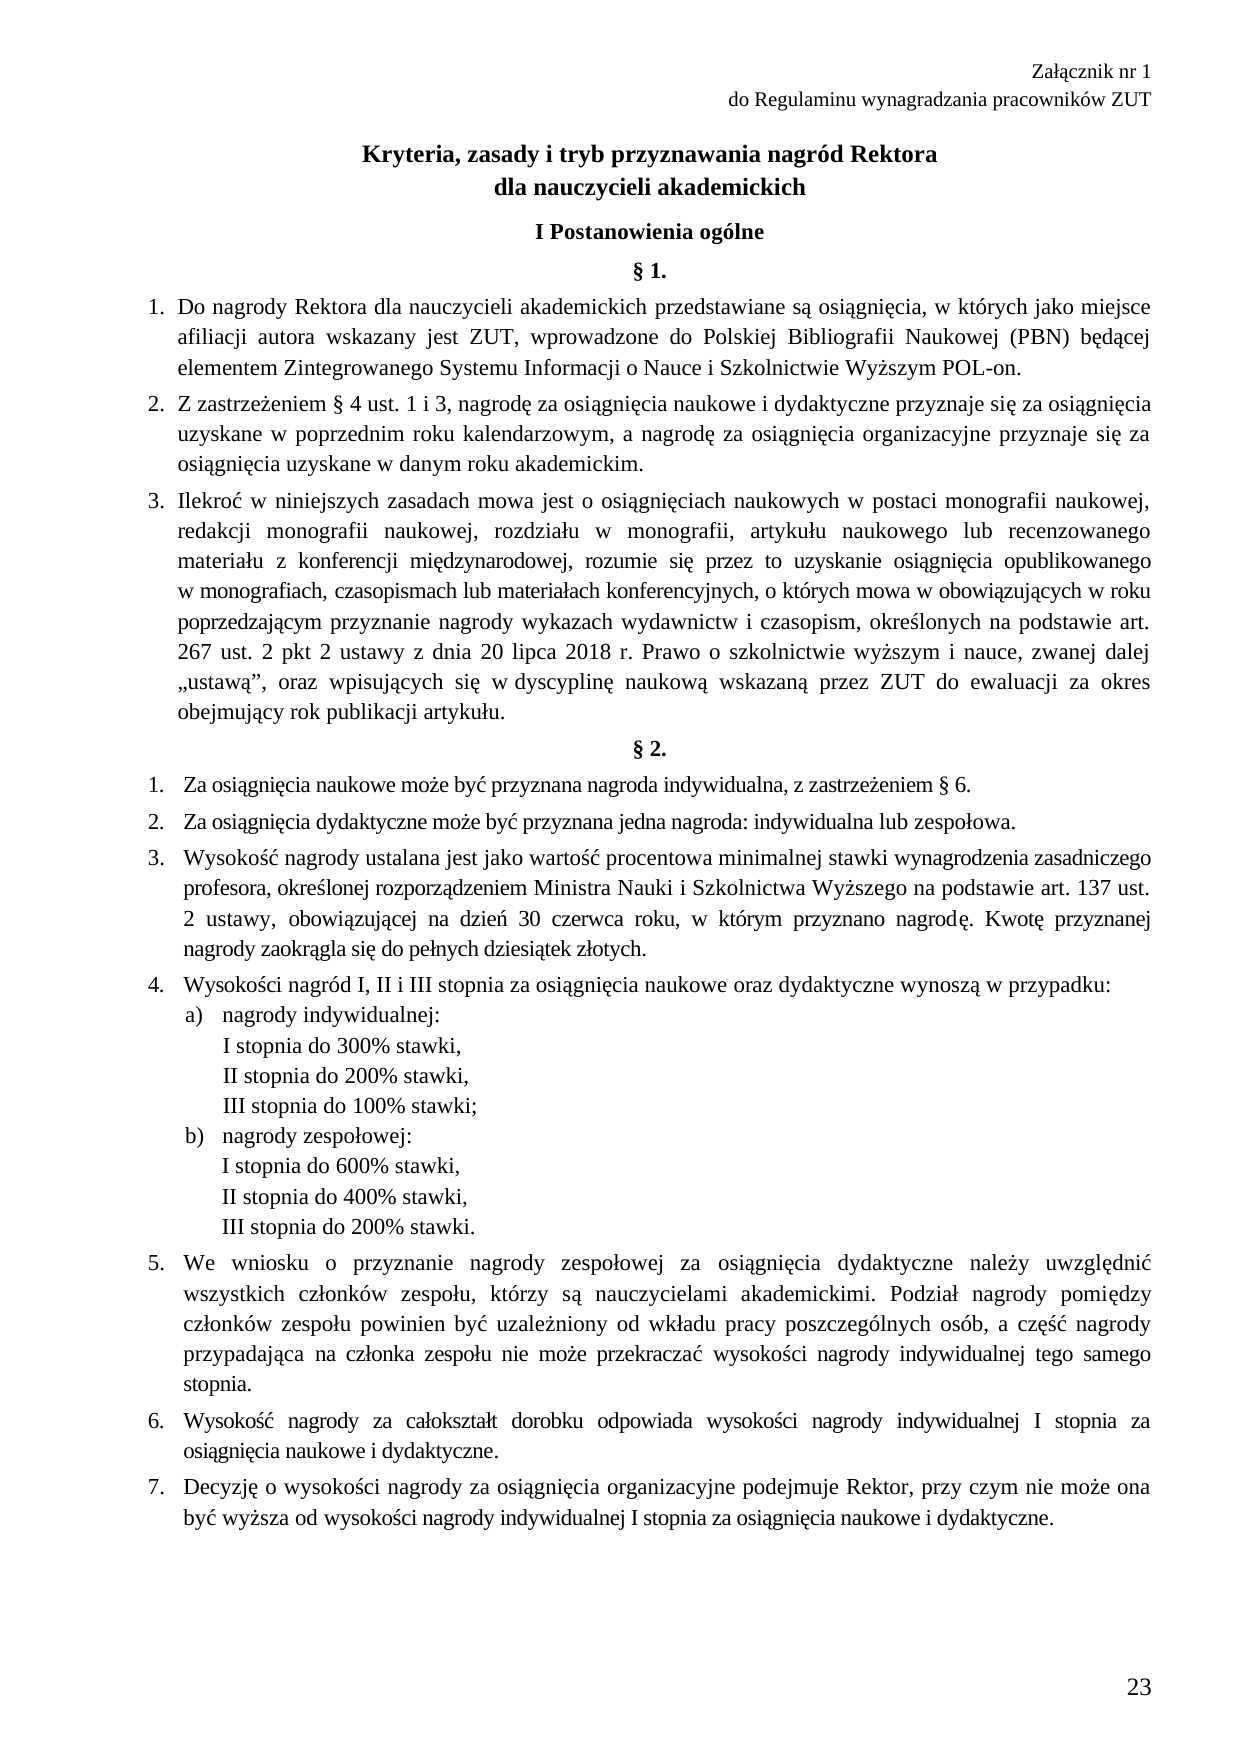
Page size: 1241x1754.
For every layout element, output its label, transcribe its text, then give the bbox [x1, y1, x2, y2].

text I stopnia do 600% stawki, [222, 1152, 1152, 1179]
list Decyzję o wysokości nagrody za osiągnięcia organizacyjne podejmuje Rektor, przy czym nie może ona być wyższa od wysokości nagrody indywidualnej I stopnia za osiągnięcia naukowe i dydaktyczne. [148, 1473, 1152, 1530]
text III stopnia do 100% stawki; [223, 1092, 1152, 1118]
list nagrody zespołowej: [185, 1122, 1152, 1149]
list Wysokość nagrody za całokształt dorobku odpowiada wysokości nagrody indywidualnej I stopnia za osiągnięcia naukowe i dydaktyczne. [148, 1407, 1152, 1463]
list Za osiągnięcia dydaktyczne może być przyznana jedna nagroda: indywidualna lub zespołowa. [148, 808, 1152, 834]
list Z zastrzeżeniem § 4 ust. 1 i 3, nagrodę za osiągnięcia naukowe i dydaktyczne przyznaje się za osiągnięcia uzyskane w poprzednim roku kalendarzowym, a nagrodę za osiągnięcia organizacyjne przyznaje się za osiągnięcia uzyskane w danym roku akademickim. [148, 390, 1152, 477]
list Wysokość nagrody ustalana jest jako wartość procentowa minimalnej stawki wynagrodzenia zasadniczego profesora, określonej rozporządzeniem Ministra Nauki i Szkolnictwa Wyższego na podstawie art. 137 ust. 2 ustawy, obowiązującej na dzień 30 czerwca roku, w którym przyznano nagrodę. Kwotę przyznanej nagrody zaokrągla się do pełnych dziesiątek złotych. [148, 844, 1152, 961]
text § 1. [148, 257, 1152, 283]
text § 2. [148, 735, 1152, 761]
text III stopnia do 200% stawki. [222, 1213, 1152, 1239]
list Ilekroć w niniejszych zasadach mowa jest o osiągnięciach naukowych w postaci monografii naukowej, redakcji monografii naukowej, rozdziału w monografii, artykułu naukowego lub recenzowanego materiału z konferencji międzynarodowej, rozumie się przez to uzyskanie osiągnięcia opublikowanego w monografiach, czasopismach lub materiałach konferencyjnych, o których mowa w obowiązujących w roku poprzedzającym przyznanie nagrody wykazach wydawnictw i czasopism, określonych na podstawie art. 267 ust. 2 pkt 2 ustawy z dnia 20 lipca 2018 r. Prawo o szkolnictwie wyższym i nauce, zwanej dalej „ustawą”, oraz wpisujących się w dyscyplinę naukową wskazaną przez ZUT do ewaluacji za okres obejmujący rok publikacji artykułu. [148, 487, 1152, 725]
text II stopnia do 400% stawki, [222, 1183, 1152, 1209]
list Wysokości nagród I, II i III stopnia za osiągnięcia naukowe oraz dydaktyczne wynoszą w przypadku: [148, 971, 1152, 998]
subtitle I Postanowienia ogólne [148, 218, 1152, 244]
text Załącznik nr 1 [148, 59, 1152, 83]
list Do nagrody Rektora dla nauczycieli akademickich przedstawiane są osiągnięcia, w których jako miejsce afiliacji autora wskazany jest ZUT, wprowadzone do Polskiej Bibliografii Naukowej (PBN) będącej elementem Zintegrowanego Systemu Informacji o Nauce i Szkolnictwie Wyższym POL-on. [148, 293, 1152, 380]
list We wniosku o przyznanie nagrody zespołowej za osiągnięcia dydaktyczne należy uwzględnić wszystkich członków zespołu, którzy są nauczycielami akademickimi. Podział nagrody pomiędzy członków zespołu powinien być uzależniony od wkładu pracy poszczególnych osób, a część nagrody przypadająca na członka zespołu nie może przekraczać wysokości nagrody indywidualnej tego samego stopnia. [148, 1249, 1152, 1397]
text II stopnia do 200% stawki, [223, 1062, 1152, 1088]
subtitle Kryteria, zasady i tryb przyznawania nagród Rektora dla nauczycieli akademickich [148, 139, 1152, 201]
list Za osiągnięcia naukowe może być przyznana nagroda indywidualna, z zastrzeżeniem § 6. [148, 771, 1152, 798]
text I stopnia do 300% stawki, [223, 1032, 1152, 1058]
text do Regulaminu wynagradzania pracowników ZUT [148, 87, 1152, 111]
list nagrody indywidualnej: [185, 1001, 1152, 1028]
